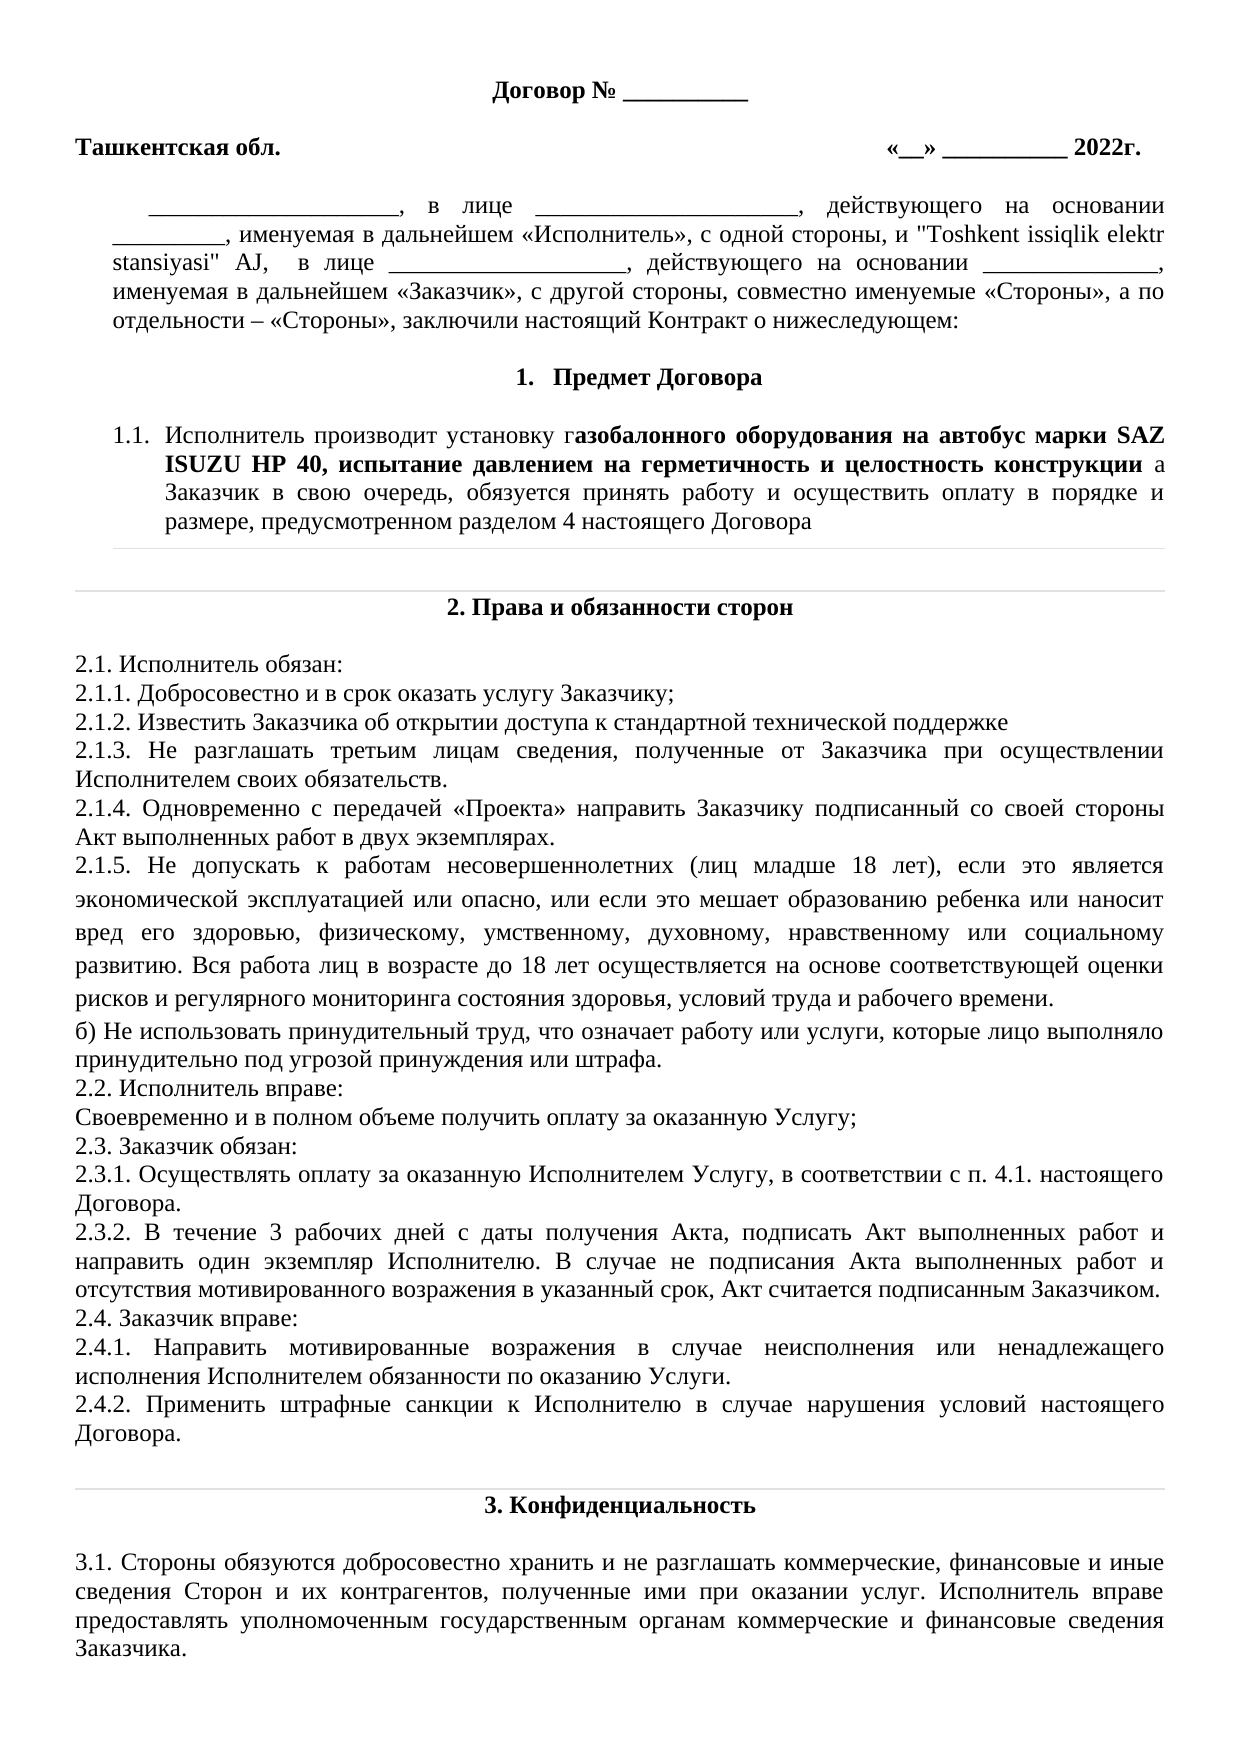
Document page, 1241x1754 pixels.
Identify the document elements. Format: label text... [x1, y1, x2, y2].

list Исполнитель производит установку газобалонного оборудования на автобус марки SAZ ISUZU HP 40, испытание давлением на герметичность и целостность конструкции а Заказчик в свою очередь, обязуется принять работу и осуществить оплату в порядке и размере, предусмотренном разделом 4 настоящего Договора [112, 420, 1165, 549]
text 2.1.4. Одновременно с передачей «Проекта» направить Заказчику подписанный со своей стороны Акт выполненных работ в двух экземплярах. [75, 793, 1165, 851]
text 2.1.5. Не допускать к работам несовершеннолетних (лиц младше 18 лет), если это является экономической эксплуатацией или опасно, или если это мешает образованию ребенка или наносит вред его здоровью, физическому, умственному, духовному, нравственному или социальному развитию. Вся работа лиц в возрасте до 18 лет осуществляется на основе соответствующей оценки рисков и регулярного мониторинга состояния здоровья, условий труда и рабочего времени. [75, 851, 1165, 1011]
text б) Не использовать принудительный труд, что означает работу или услуги, которые лицо выполняло принудительно под угрозой принуждения или штрафа. [75, 1016, 1165, 1073]
text ____________________, в лице _____________________, действующего на основании _________, именуемая в дальнейшем «Исполнитель», с одной стороны, и "Toshkent issiqlik elektr stansiyasi" AJ, в лице ___________________, действующего на основании ______________, именуемая в дальнейшем «Заказчик», с другой стороны, совместно именуемые «Cтороны», а по отдельности – «Стороны», заключили настоящий Контракт о нижеследующем: [112, 190, 1165, 334]
text Договор № __________ [75, 75, 1165, 104]
text Своевременно и в полном объеме получить оплату за оказанную Услугу; [75, 1102, 1165, 1131]
text 2.1.3. Не разглашать третьим лицам сведения, полученные от Заказчика при осуществлении Исполнителем своих обязательств. [75, 736, 1165, 793]
text 2.4.2. Применить штрафные санкции к Исполнителю в случае нарушения условий настоящего Договора. [75, 1389, 1165, 1447]
text 3.1. Стороны обязуются добросовестно хранить и не разглашать коммерческие, финансовые и иные сведения Сторон и их контрагентов, полученные ими при оказании услуг. Исполнитель вправе предоставлять уполномоченным государственным органам коммерческие и финансовые сведения Заказчика. [75, 1547, 1165, 1662]
text Ташкентская обл. «__» __________ 2022г. [75, 132, 1165, 161]
text 2.1. Исполнитель обязан: [75, 649, 1165, 678]
text 2.3. Заказчик обязан: [75, 1131, 1165, 1159]
text 2.3.2. В течение 3 рабочих дней с даты получения Акта, подписать Акт выполненных работ и направить один экземпляр Исполнителю. В случае не подписания Акта выполненных работ и отсутствия мотивированного возражения в указанный срок, Акт считается подписанным Заказчиком. [75, 1217, 1165, 1303]
list Предмет Договора [112, 362, 1165, 391]
text 2.4.1. Направить мотивированные возражения в случае неисполнения или ненадлежащего исполнения Исполнителем обязанности по оказанию Услуги. [75, 1332, 1165, 1389]
text 2.1.2. Известить Заказчика об открытии доступа к стандартной технической поддержке [75, 707, 1165, 736]
text 2.2. Исполнитель вправе: [75, 1073, 1165, 1102]
text 2.4. Заказчик вправе: [75, 1303, 1165, 1332]
text 2. Права и обязанности сторон [75, 592, 1165, 621]
text 2.3.1. Осуществлять оплату за оказанную Исполнителем Услугу, в соответствии с п. 4.1. настоящего Договора. [75, 1159, 1165, 1217]
text 3. Конфиденциальность [75, 1490, 1165, 1518]
text 2.1.1. Добросовестно и в срок оказать услугу Заказчику; [75, 678, 1165, 707]
